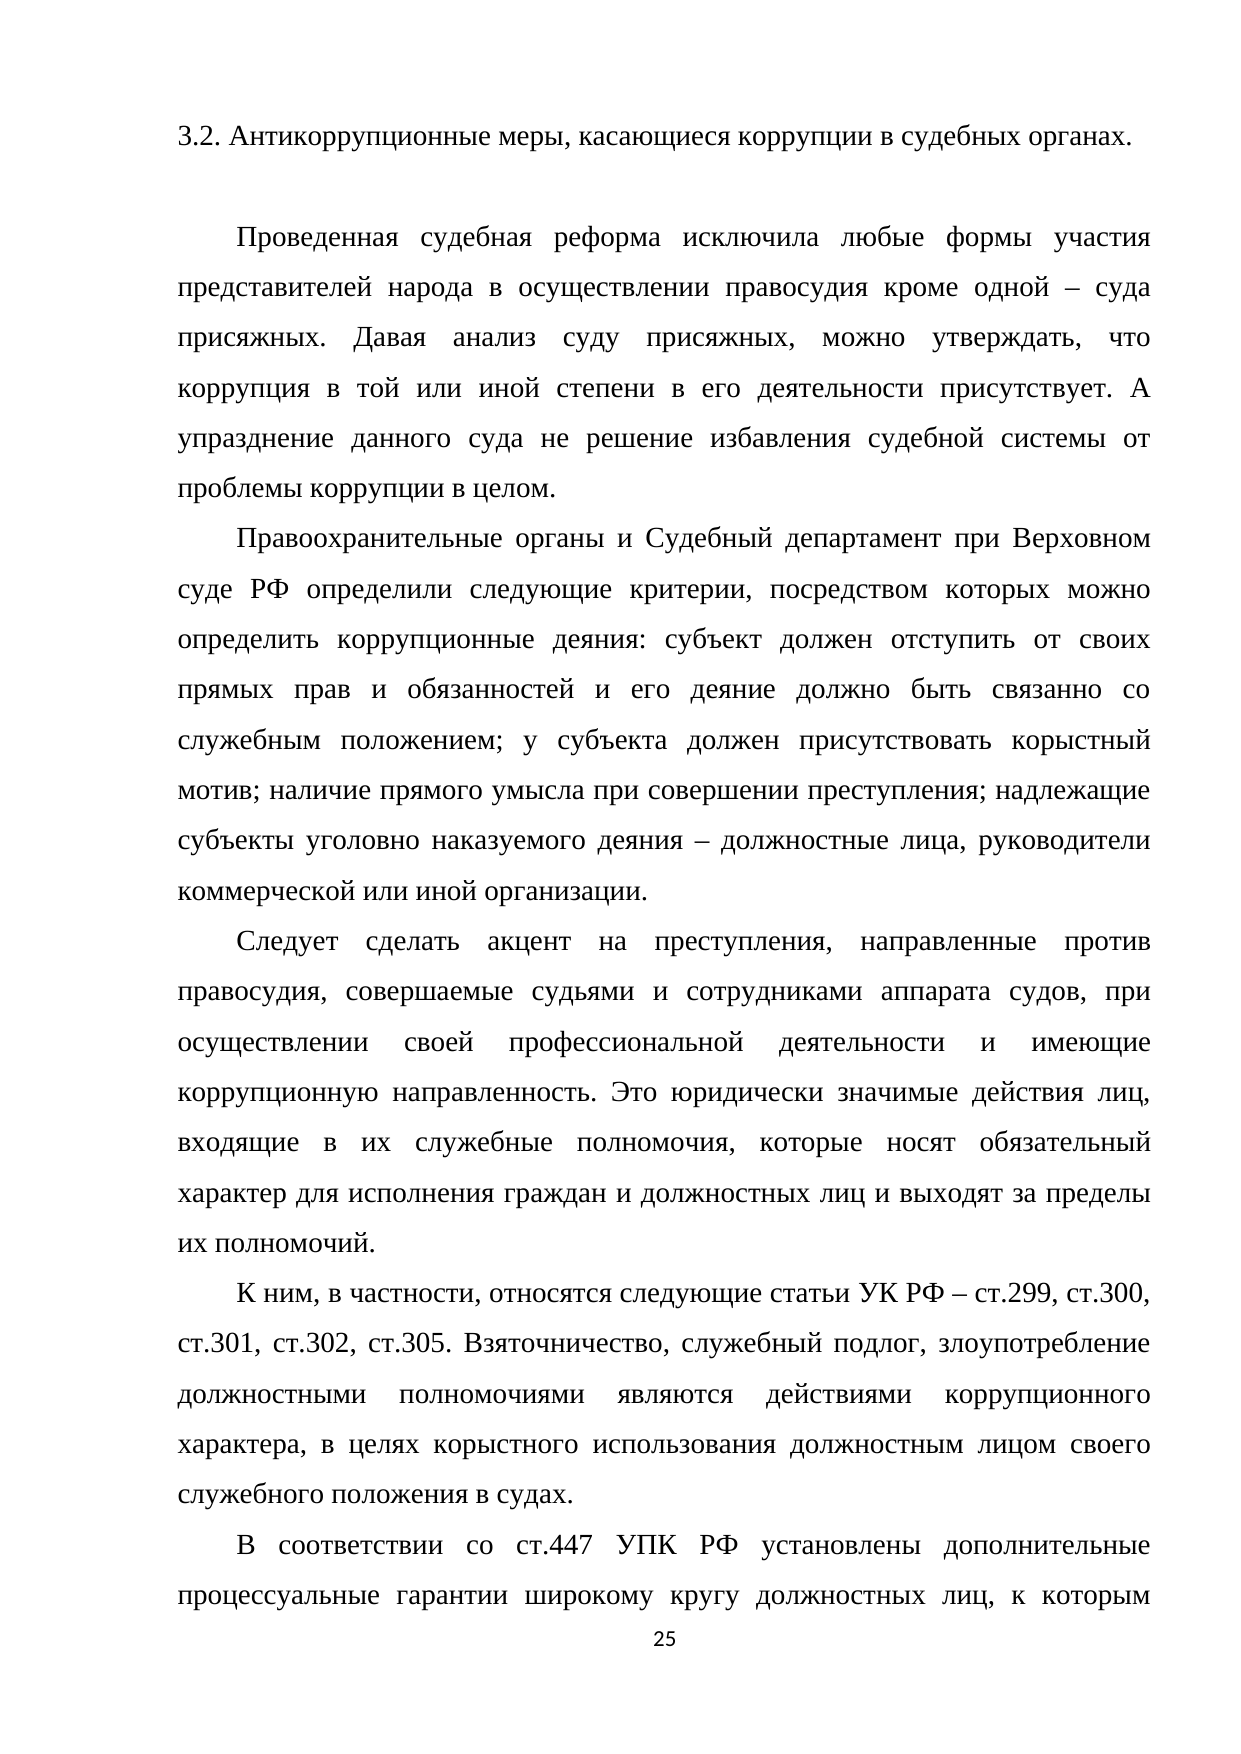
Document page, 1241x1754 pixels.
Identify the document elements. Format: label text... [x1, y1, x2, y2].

text Проведенная судебная реформа исключила любые формы участия представителей народа в осуществлении правосудия кроме одной – суда присяжных. Давая анализ суду присяжных, можно утверждать, что коррупция в той или иной степени в его деятельности присутствует. А упразднение данного суда не решение избавления судебной системы от проблемы коррупции в целом. [177, 219, 1152, 504]
text Следует сделать акцент на преступления, направленные против правосудия, совершаемые судьями и сотрудниками аппарата судов, при осуществлении своей профессиональной деятельности и имеющие коррупционную направленность. Это юридически значимые действия лиц, входящие в их служебные полномочия, которые носят обязательный характер для исполнения граждан и должностных лиц и выходят за пределы их полномочий. [177, 923, 1152, 1258]
text К ним, в частности, относятся следующие статьи УК РФ – ст.299, ст.300, ст.301, ст.302, ст.305. Взяточничество, служебный подлог, злоупотребление должностными полномочиями являются действиями коррупционного характера, в целях корыстного использования должностным лицом своего служебного положения в судах. [177, 1275, 1152, 1510]
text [177, 1527, 1152, 1611]
text Правоохранительные органы и Судебный департамент при Верховном суде РФ определили следующие критерии, посредством которых можно определить коррупционные деяния: субъект должен отступить от своих прямых прав и обязанностей и его деяние должно быть связанно со служебным положением; у субъекта должен присутствовать корыстный мотив; наличие прямого умысла при совершении преступления; надлежащие субъекты уголовно наказуемого деяния – должностные лица, руководители коммерческой или иной организации. [177, 521, 1152, 906]
text 3.2. Антикоррупционные меры, касающиеся коррупции в судебных органах. [177, 118, 1152, 152]
